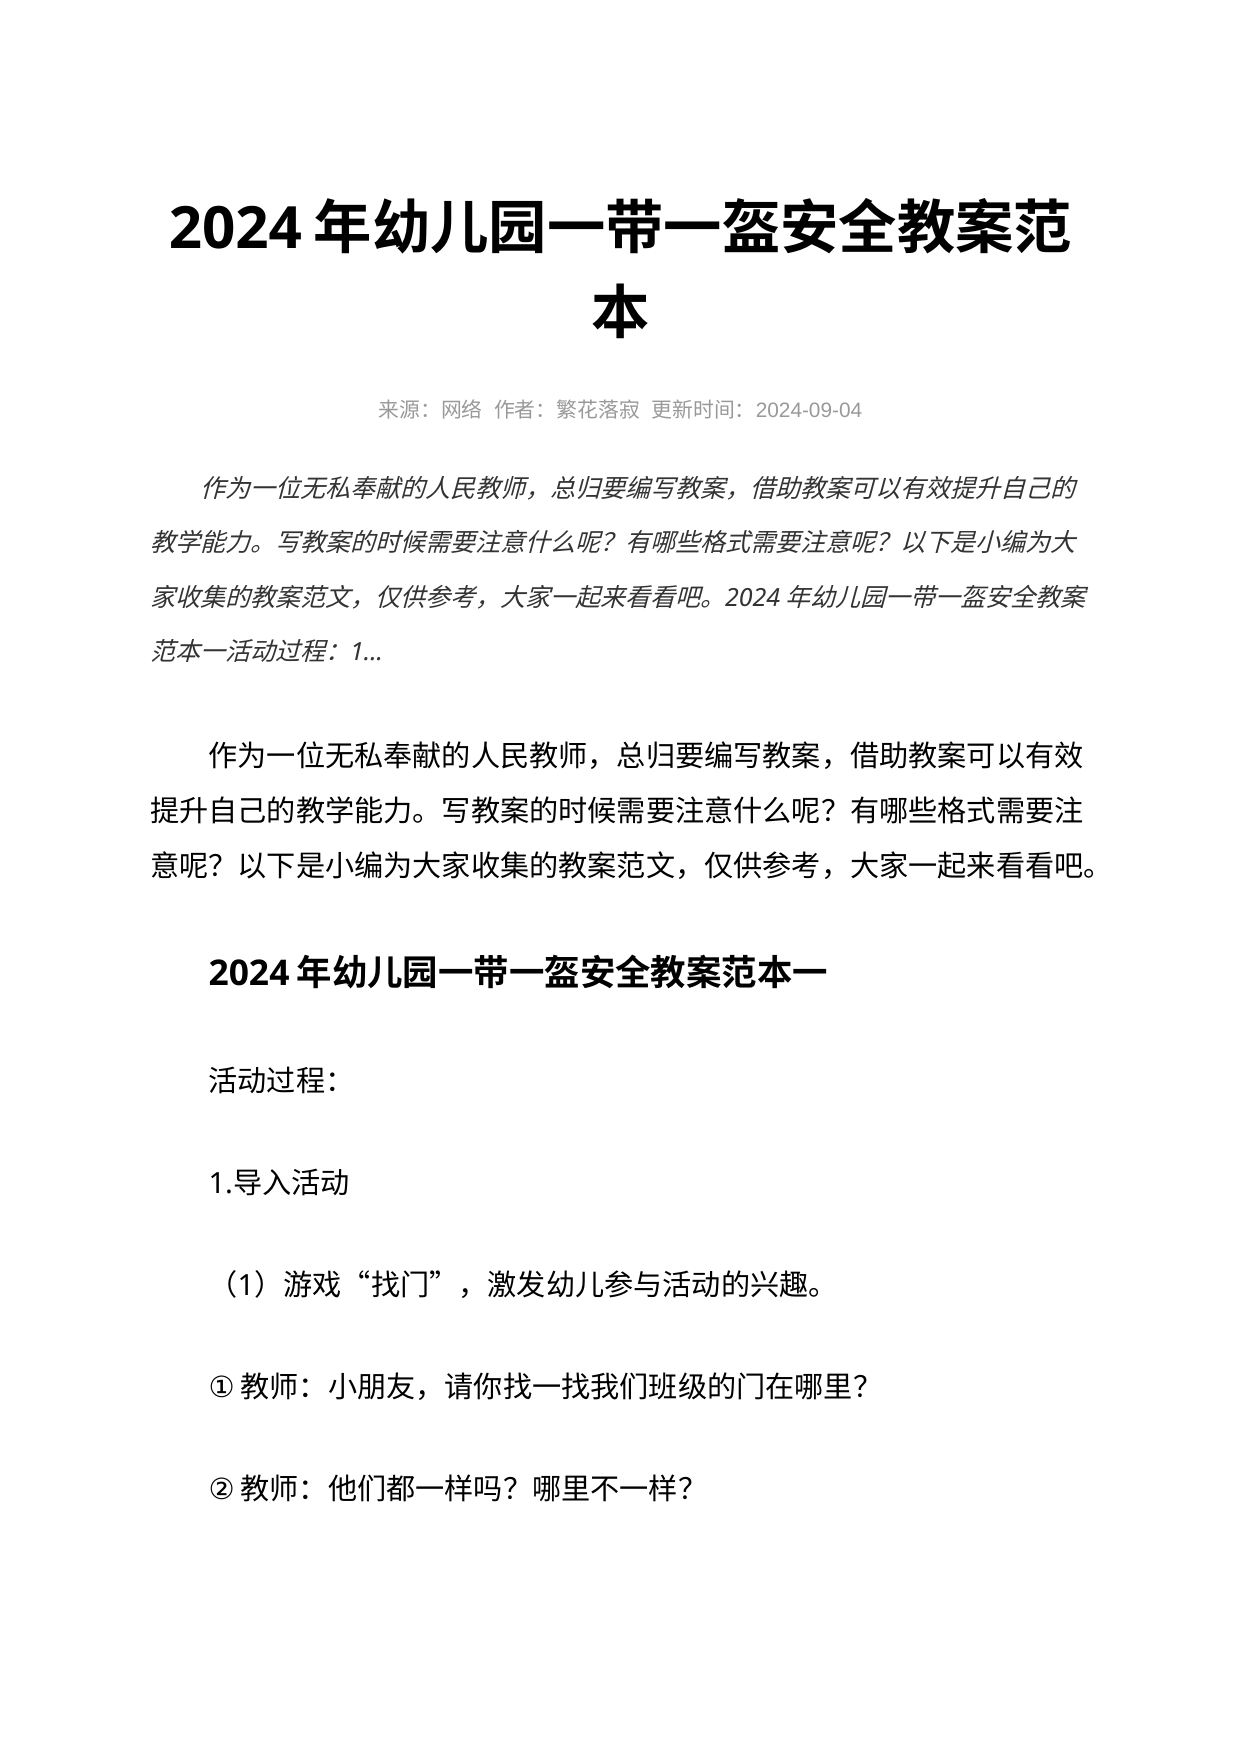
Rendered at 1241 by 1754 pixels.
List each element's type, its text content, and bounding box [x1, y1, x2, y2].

subtitle 2024年幼儿园一带一盔安全教案范本 [150, 181, 1090, 351]
text 作为一位无私奉献的人民教师，总归要编写教案，借助教案可以有效提升自己的教学能力。写教案的时候需要注意什么呢？有哪些格式需要注意呢？以下是小编为大家收集的教案范文，仅供参考，大家一起来看看吧。 [150, 733, 1090, 885]
text 活动过程： [150, 1058, 1090, 1100]
text 来源：网络 作者：繁花落寂 更新时间：2024-09-04 [150, 397, 1090, 421]
text 1.导入活动 [150, 1159, 1090, 1202]
text 作为一位无私奉献的人民教师，总归要编写教案，借助教案可以有效提升自己的教学能力。写教案的时候需要注意什么呢？有哪些格式需要注意呢？以下是小编为大家收集的教案范文，仅供参考，大家一起来看看吧。2024年幼儿园一带一盔安全教案范本一活动过程：1... [150, 468, 1090, 668]
text ②教师：他们都一样吗？哪里不一样？ [150, 1465, 1090, 1508]
text ①教师：小朋友，请你找一找我们班级的门在哪里？ [150, 1363, 1090, 1406]
text 2024年幼儿园一带一盔安全教案范本一 [150, 944, 1090, 996]
text （1）游戏“找门”，激发幼儿参与活动的兴趣。 [150, 1261, 1090, 1304]
